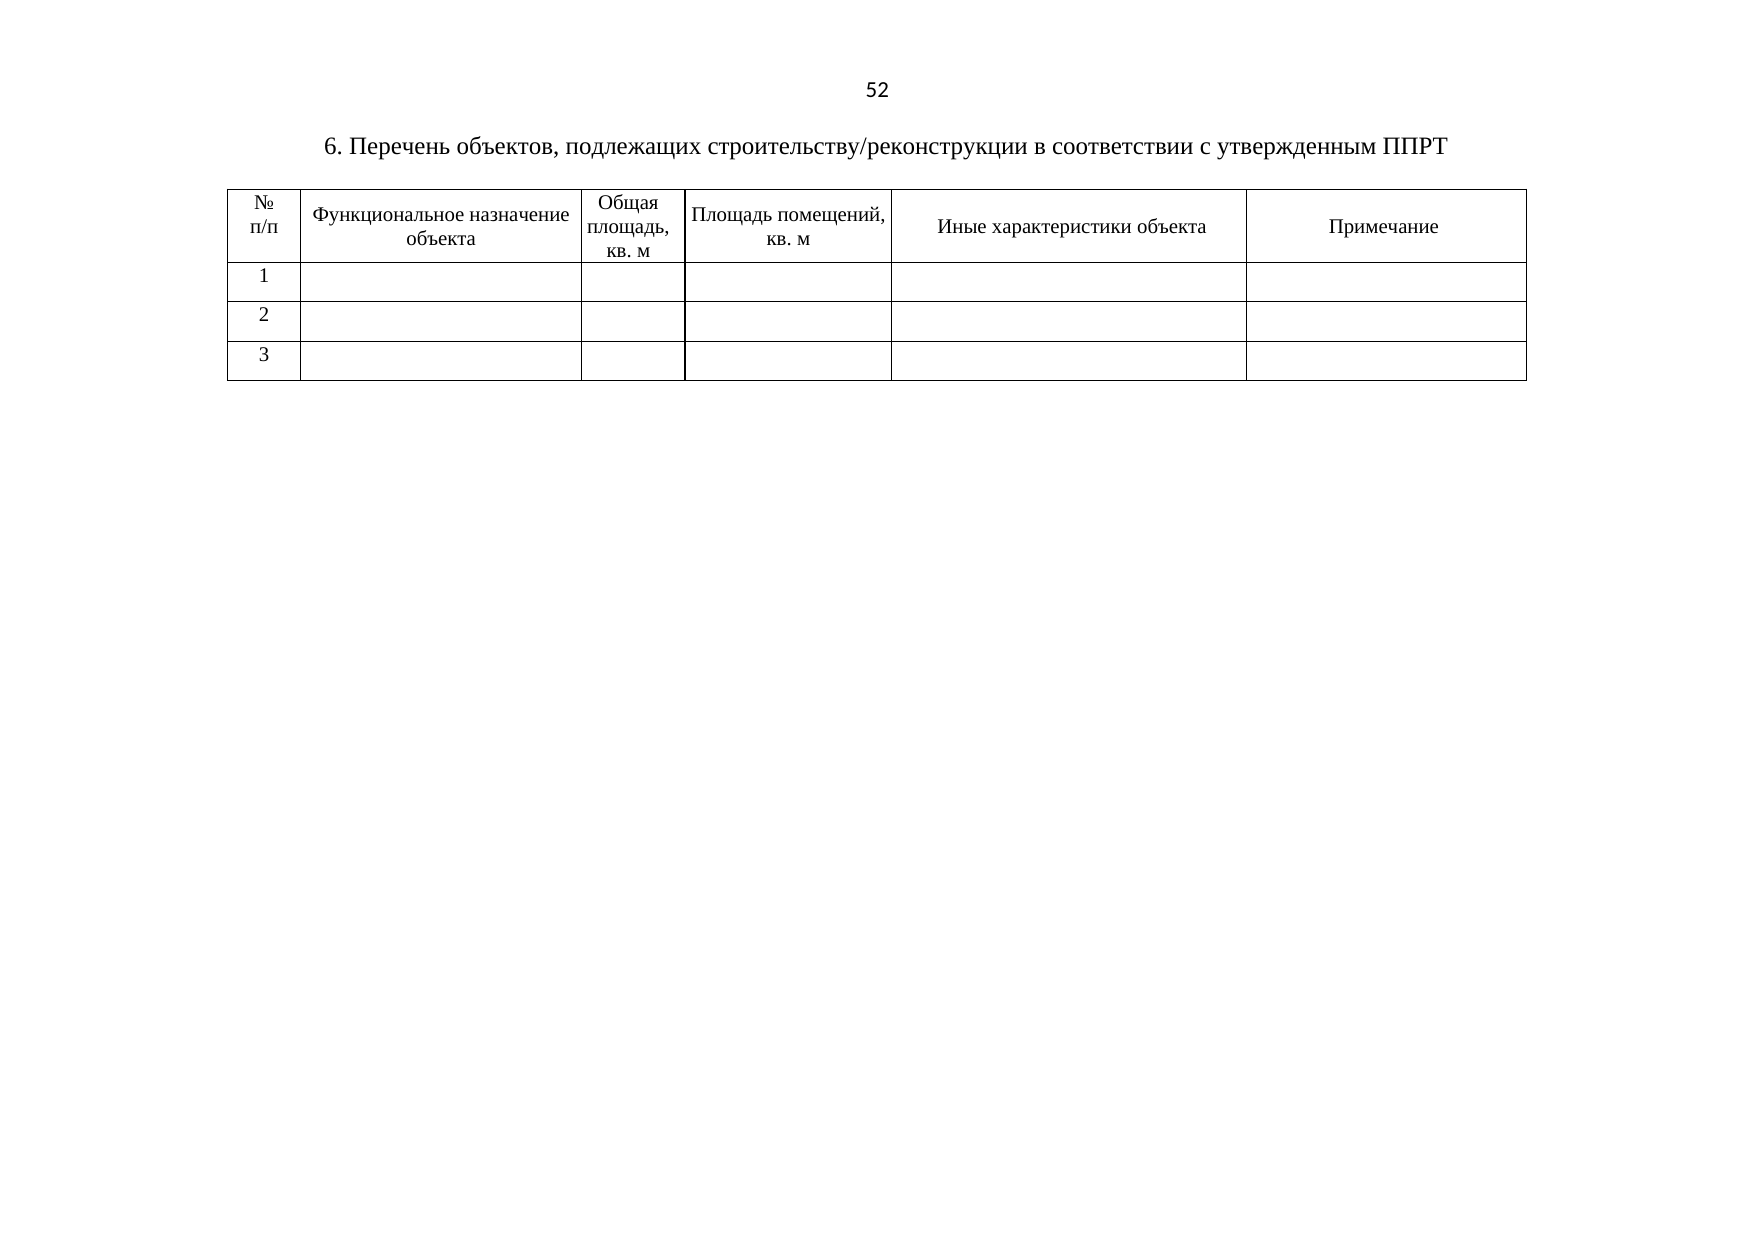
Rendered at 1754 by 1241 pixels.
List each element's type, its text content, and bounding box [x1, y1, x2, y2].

text 6. Перечень объектов, подлежащих строительству/реконструкции в соответствии с утвержденным ППРТ [118, 131, 1580, 160]
table_cell [686, 263, 891, 301]
table_header Иные характеристики объекта [892, 190, 1246, 262]
table_cell [686, 342, 891, 380]
table_cell 3 [228, 342, 300, 380]
table_cell [301, 302, 581, 341]
table_cell [1247, 302, 1526, 341]
table_cell [301, 263, 581, 301]
table_header Площадь помещений, кв. м [686, 190, 891, 262]
table_cell [892, 302, 1246, 341]
table_cell 1 [228, 263, 300, 301]
table_cell [582, 342, 684, 380]
table_cell [686, 302, 891, 341]
table_cell [301, 342, 581, 380]
table_header № п/п [228, 190, 300, 262]
table_cell [892, 263, 1246, 301]
table_cell [582, 263, 684, 301]
table_header Общая площадь, кв. м [582, 190, 684, 262]
table_cell [1247, 263, 1526, 301]
table_cell [1247, 342, 1526, 380]
table_header Примечание [1247, 190, 1526, 262]
table_header Функциональное назначение объекта [301, 190, 581, 262]
table_cell [892, 342, 1246, 380]
table_cell 2 [228, 302, 300, 341]
table_cell [582, 302, 684, 341]
